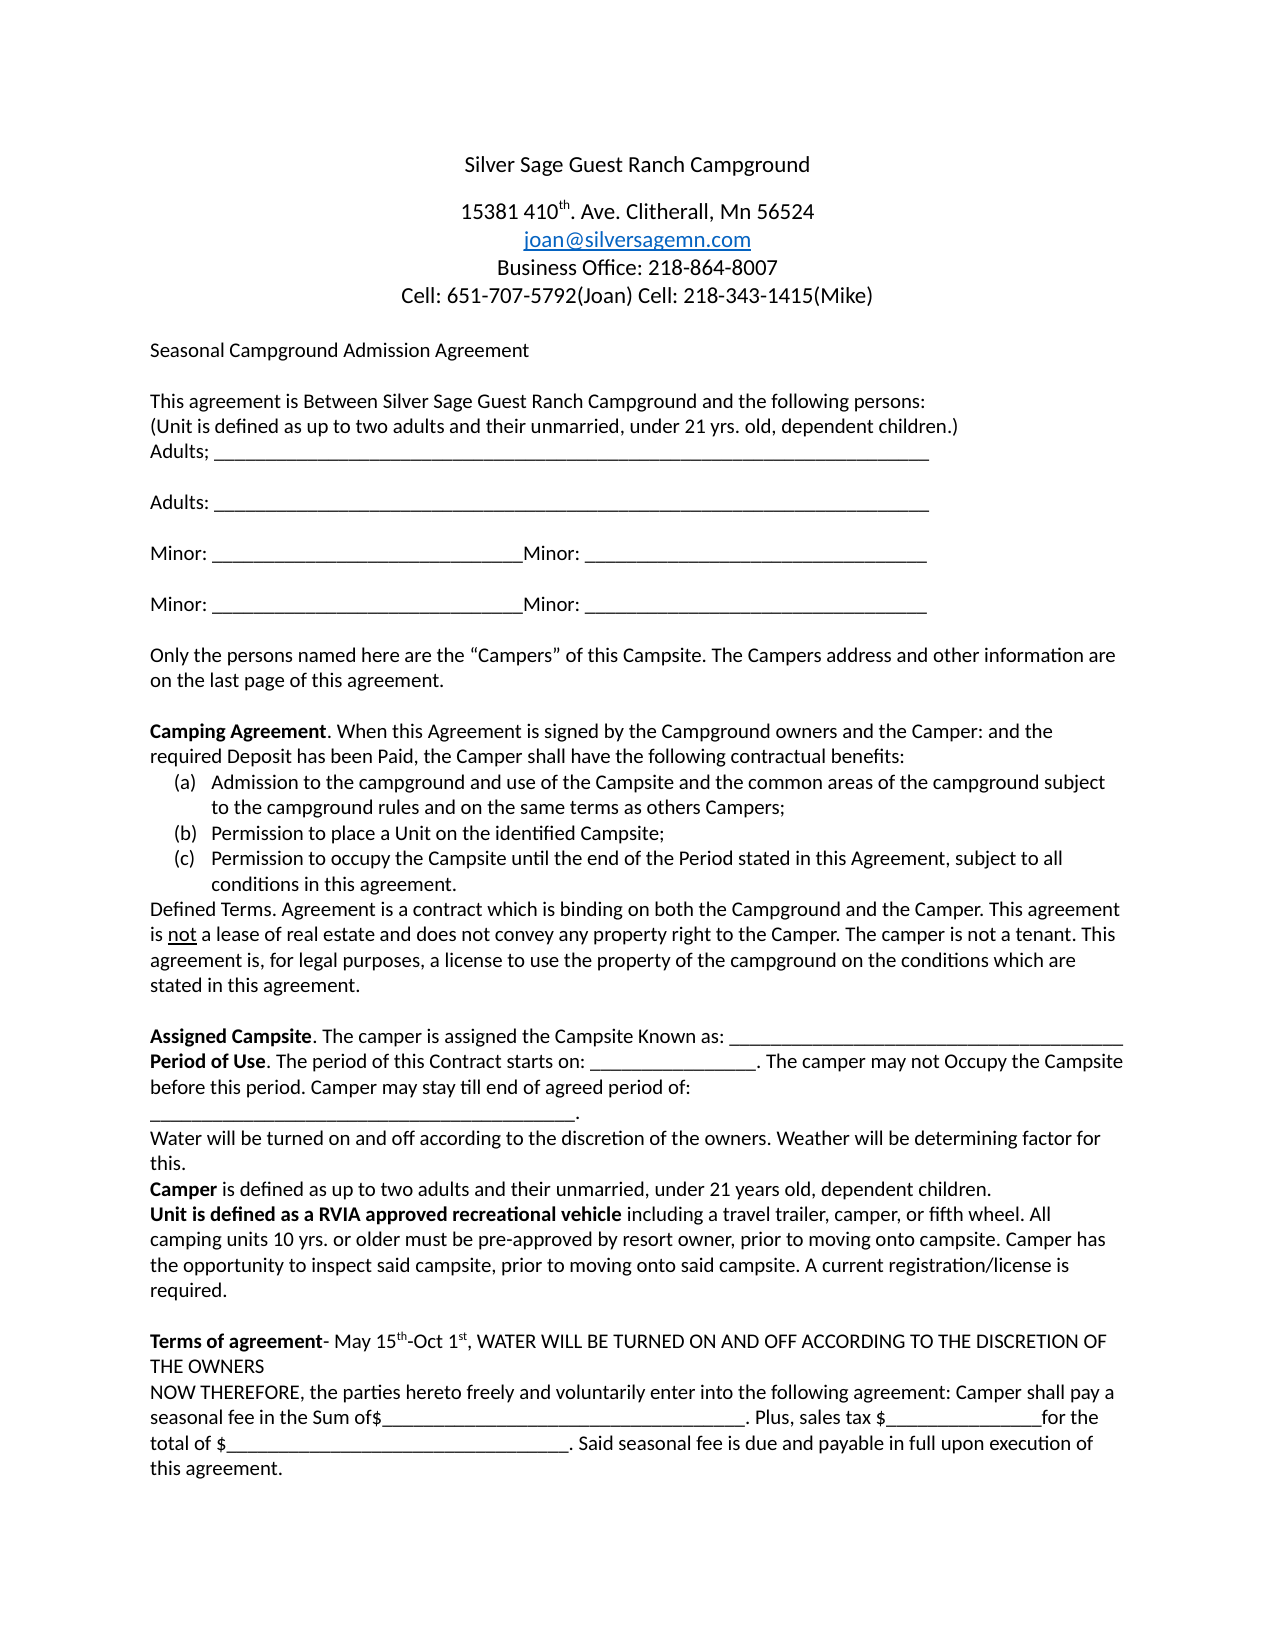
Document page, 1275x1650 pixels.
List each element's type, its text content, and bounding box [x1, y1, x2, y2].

text Water will be turned on and off according to the discretion of the owners. Weather will be determining factor for this. [150, 1125, 1125, 1176]
text Minor: ______________________________Minor: _________________________________ [150, 540, 1125, 566]
text Assigned Campsite. The camper is assigned the Campsite Known as: ______________________________________ [150, 1023, 1125, 1049]
text This agreement is Between Silver Sage Guest Ranch Campground and the following persons: [150, 388, 1125, 413]
list Permission to occupy the Campsite until the end of the Period stated in this Agreement, subject to all conditions in this agreement. [174, 845, 1125, 896]
text joan@silversagemn.com [150, 225, 1125, 253]
text 15381 410th. Ave. Clitherall, Mn 56524 [150, 197, 1125, 225]
list Permission to place a Unit on the identified Campsite; [174, 820, 1125, 845]
text Adults; _____________________________________________________________________ [150, 439, 1125, 464]
text Seasonal Campground Admission Agreement [150, 337, 1125, 362]
text NOW THEREFORE, the parties hereto freely and voluntarily enter into the following agreement: Camper shall pay a seasonal fee in the Sum of$___________________________________. Plus, sales tax $_______________for the total of $_________________________________. Said seasonal fee is due and payable in full upon execution of this agreement. [150, 1379, 1125, 1481]
text Camper is defined as up to two adults and their unmarried, under 21 years old, dependent children. [150, 1176, 1125, 1201]
text Adults: _____________________________________________________________________ [150, 489, 1125, 515]
text Cell: 651-707-5792(Joan) Cell: 218-343-1415(Mike) [150, 281, 1125, 309]
text Unit is defined as a RVIA approved recreational vehicle including a travel trailer, camper, or fifth wheel. All camping units 10 yrs. or older must be pre-approved by resort owner, prior to moving onto campsite. Camper has the opportunity to inspect said campsite, prior to moving onto said campsite. A current registration/license is required. [150, 1201, 1125, 1303]
text Minor: ______________________________Minor: _________________________________ [150, 591, 1125, 617]
list Admission to the campground and use of the Campsite and the common areas of the campground subject to the campground rules and on the same terms as others Campers; [174, 769, 1125, 820]
text (Unit is defined as up to two adults and their unmarried, under 21 yrs. old, dependent children.) [150, 413, 1125, 439]
text Business Office: 218-864-8007 [150, 253, 1125, 281]
text Camping Agreement. When this Agreement is signed by the Campground owners and the Camper: and the required Deposit has been Paid, the Camper shall have the following contractual benefits: [150, 718, 1125, 769]
text Terms of agreement- May 15th-Oct 1st, WATER WILL BE TURNED ON AND OFF ACCORDING TO THE DISCRETION OF THE OWNERS [150, 1328, 1125, 1379]
text Silver Sage Guest Ranch Campground [150, 150, 1125, 178]
text Only the persons named here are the “Campers” of this Campsite. The Campers address and other information are on the last page of this agreement. [150, 642, 1125, 693]
text Period of Use. The period of this Contract starts on: ________________. The camper may not Occupy the Campsite before this period. Camper may stay till end of agreed period of: _________________________________________. [150, 1049, 1125, 1125]
text Defined Terms. Agreement is a contract which is binding on both the Campground and the Camper. This agreement is not a lease of real estate and does not convey any property right to the Camper. The camper is not a tenant. This agreement is, for legal purposes, a license to use the property of the campground on the conditions which are stated in this agreement. [150, 896, 1125, 998]
